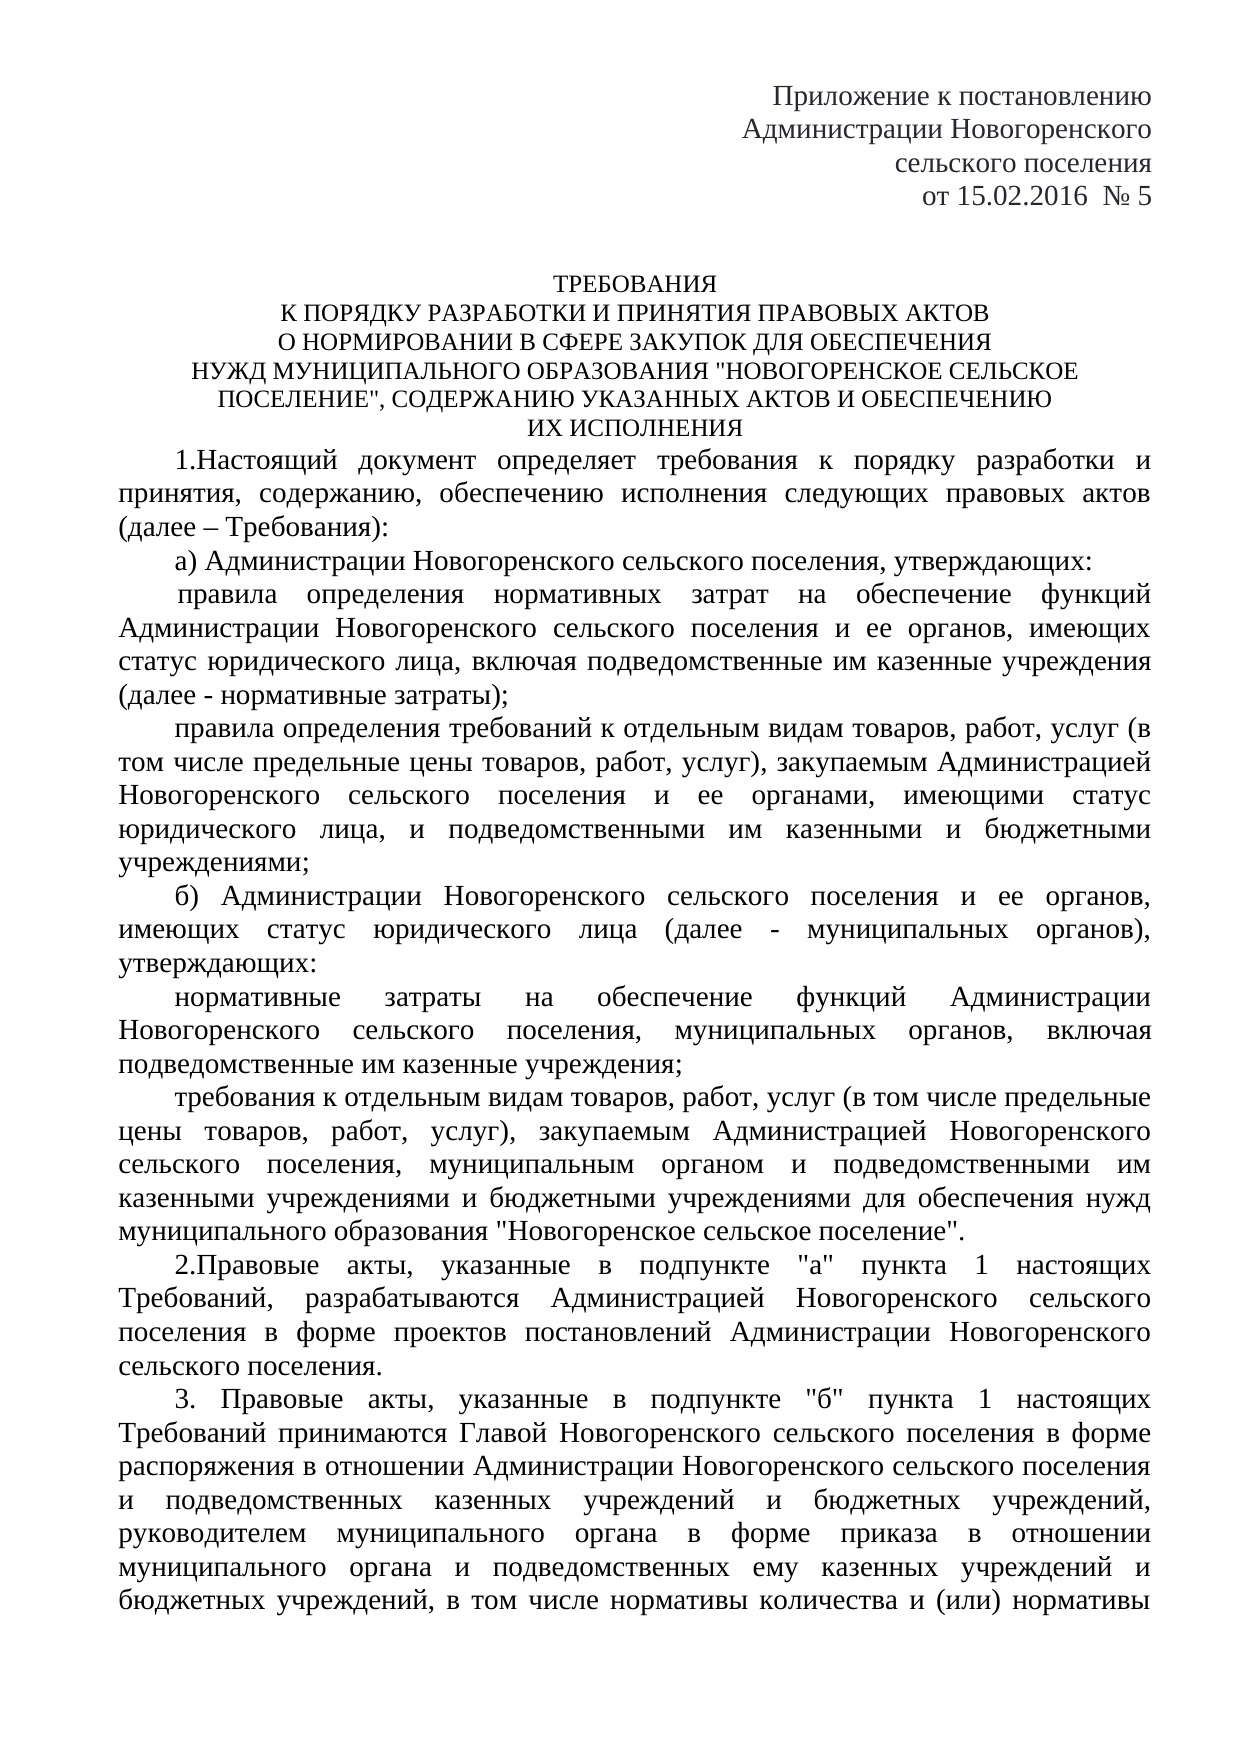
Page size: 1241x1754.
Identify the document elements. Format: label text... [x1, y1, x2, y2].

text а) Администрации Новогоренского сельского поселения, утверждающих: [118, 543, 1152, 576]
text Приложение к постановлению [118, 78, 1152, 111]
text Администрации Новогоренского [118, 111, 1152, 145]
title К ПОРЯДКУ РАЗРАБОТКИ И ПРИНЯТИЯ ПРАВОВЫХ АКТОВ [118, 298, 1152, 327]
title ТРЕБОВАНИЯ [118, 269, 1152, 298]
text 2.Правовые акты, указанные в подпункте "а" пункта 1 настоящих Требований, разрабатываются Администрацией Новогоренского сельского поселения в форме проектов постановлений Администрации Новогоренского сельского поселения. [118, 1247, 1152, 1381]
text сельского поселения [118, 145, 1152, 178]
text нормативные затраты на обеспечение функций Администрации Новогоренского сельского поселения, муниципальных органов, включая подведомственные им казенные учреждения; [118, 979, 1152, 1079]
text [118, 1381, 1152, 1616]
text требования к отдельным видам товаров, работ, услуг (в том числе предельные цены товаров, работ, услуг), закупаемым Администрацией Новогоренского сельского поселения, муниципальным органом и подведомственными им казенными учреждениями и бюджетными учреждениями для обеспечения нужд муниципального образования "Новогоренское сельское поселение". [118, 1079, 1152, 1247]
title О НОРМИРОВАНИИ В СФЕРЕ ЗАКУПОК ДЛЯ ОБЕСПЕЧЕНИЯ [118, 327, 1152, 356]
text правила определения нормативных затрат на обеспечение функций Администрации Новогоренского сельского поселения и ее органов, имеющих статус юридического лица, включая подведомственные им казенные учреждения (далее - нормативные затраты); [118, 576, 1152, 710]
text ИХ ИСПОЛНЕНИЯ [118, 413, 1152, 442]
text от 15.02.2016 № 5 [118, 178, 1152, 212]
title НУЖД МУНИЦИПАЛЬНОГО ОБРАЗОВАНИЯ "НОВОГОРЕНСКОЕ СЕЛЬСКОЕ ПОСЕЛЕНИЕ", СОДЕРЖАНИЮ УКАЗАННЫХ АКТОВ И ОБЕСПЕЧЕНИЮ [118, 356, 1152, 413]
text правила определения требований к отдельным видам товаров, работ, услуг (в том числе предельные цены товаров, работ, услуг), закупаемым Администрацией Новогоренского сельского поселения и ее органами, имеющими статус юридического лица, и подведомственными им казенными и бюджетными учреждениями; [118, 710, 1152, 878]
text 1.Настоящий документ определяет требования к порядку разработки и принятия, содержанию, обеспечению исполнения следующих правовых актов (далее – Требования): [118, 442, 1152, 543]
text б) Администрации Новогоренского сельского поселения и ее органов, имеющих статус юридического лица (далее - муниципальных органов), утверждающих: [118, 878, 1152, 979]
